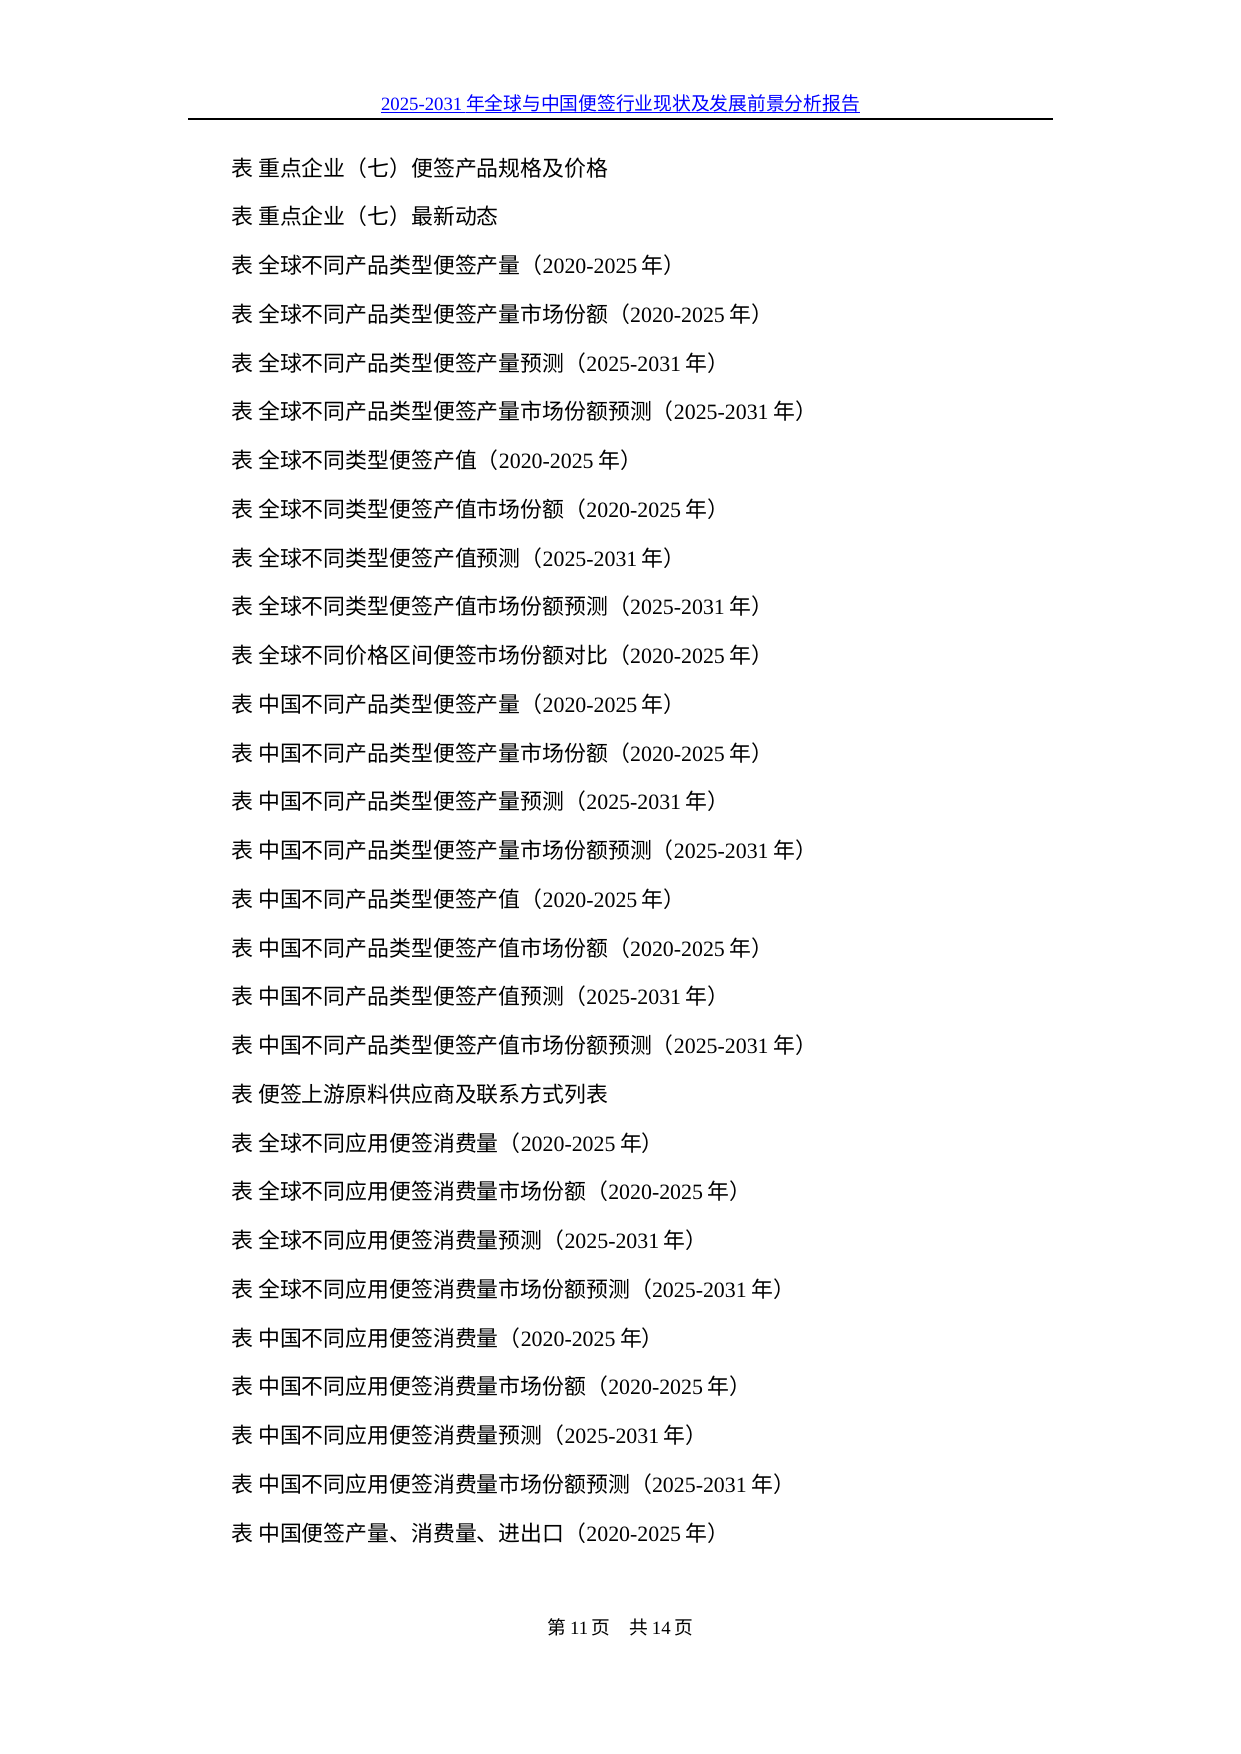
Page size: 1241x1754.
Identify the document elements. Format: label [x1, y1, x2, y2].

text [187, 150, 1053, 1548]
